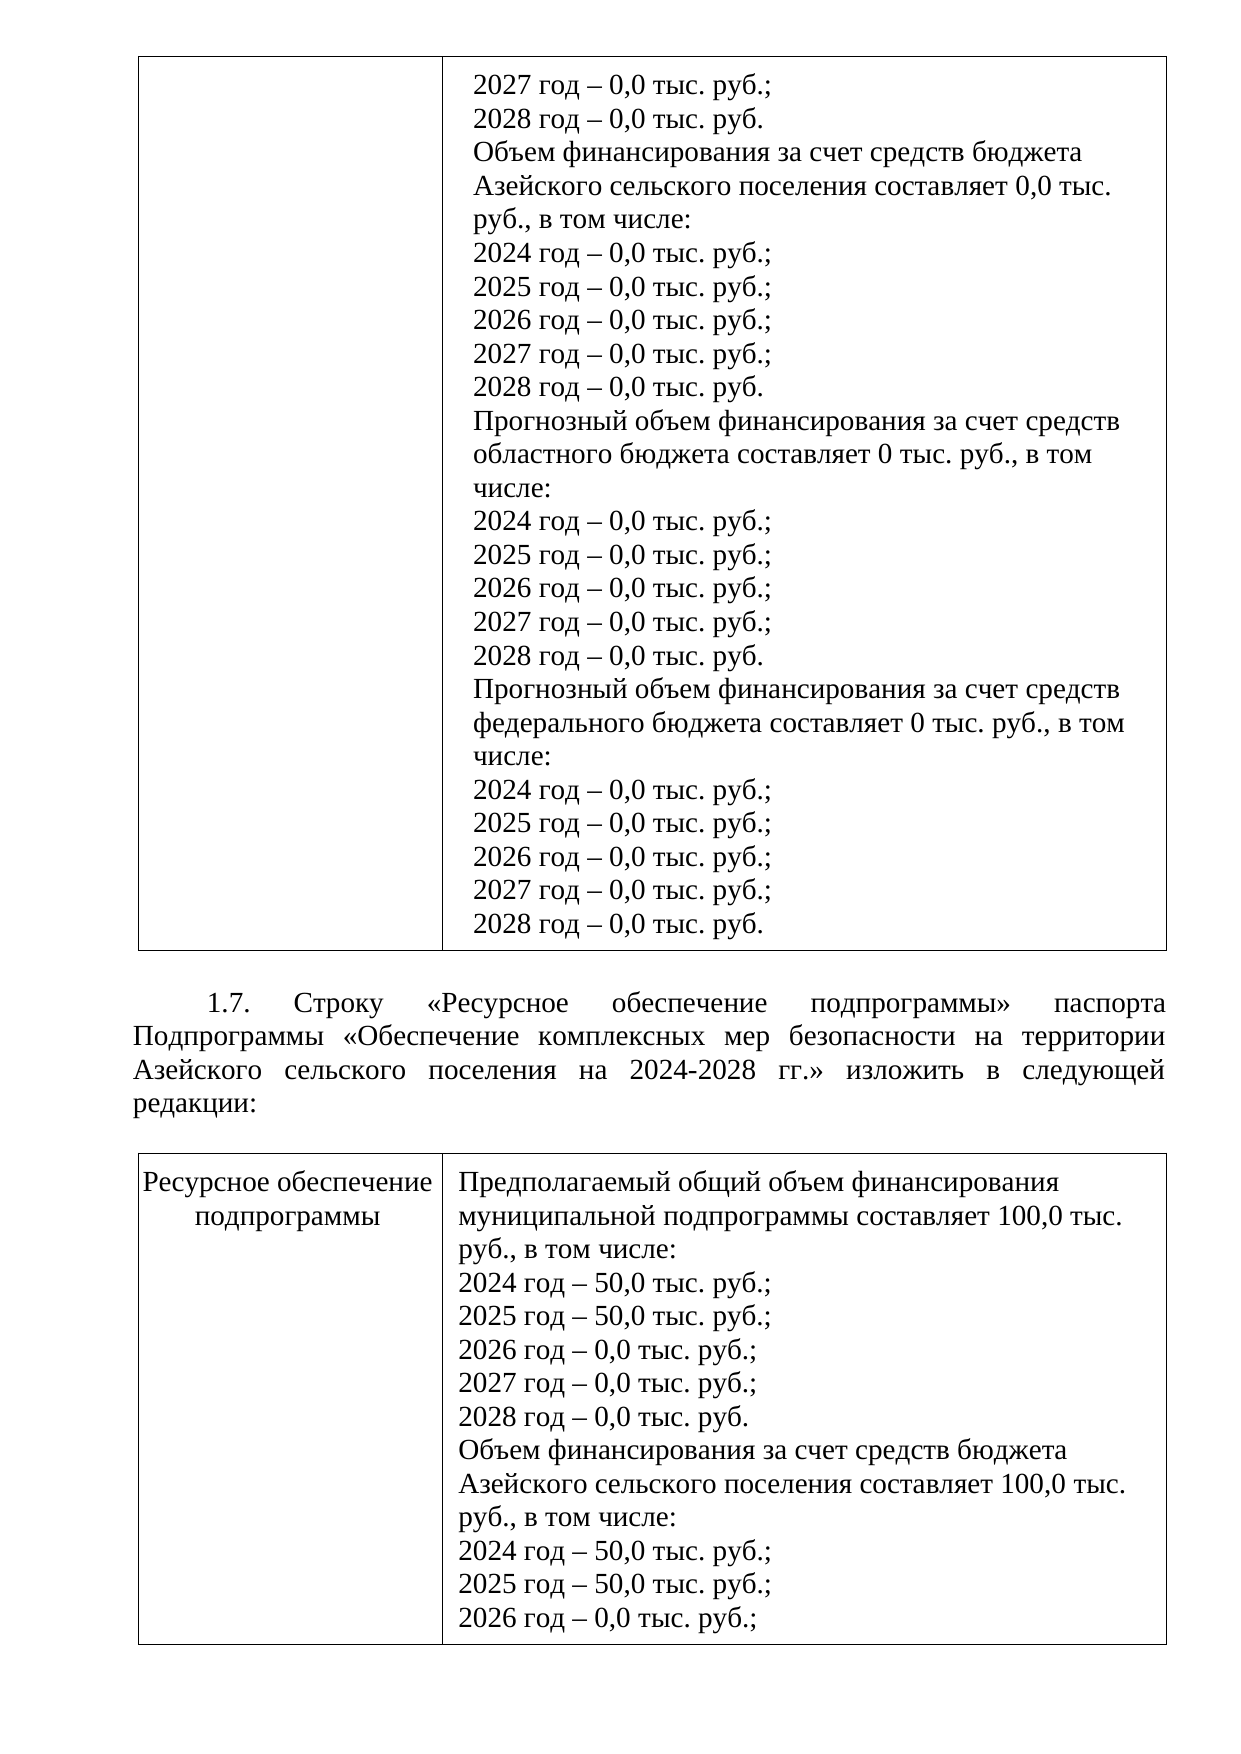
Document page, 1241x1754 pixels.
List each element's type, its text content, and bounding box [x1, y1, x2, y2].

text 1.7. Строку «Ресурсное обеспечение подпрограммы» паспорта Подпрограммы «Обеспечение комплексных мер безопасности на территории Азейского сельского поселения на 2024-2028 гг.» изложить в следующей редакции: [133, 985, 1167, 1119]
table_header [443, 57, 1166, 950]
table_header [139, 57, 442, 950]
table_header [443, 1154, 1166, 1644]
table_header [139, 1154, 442, 1644]
